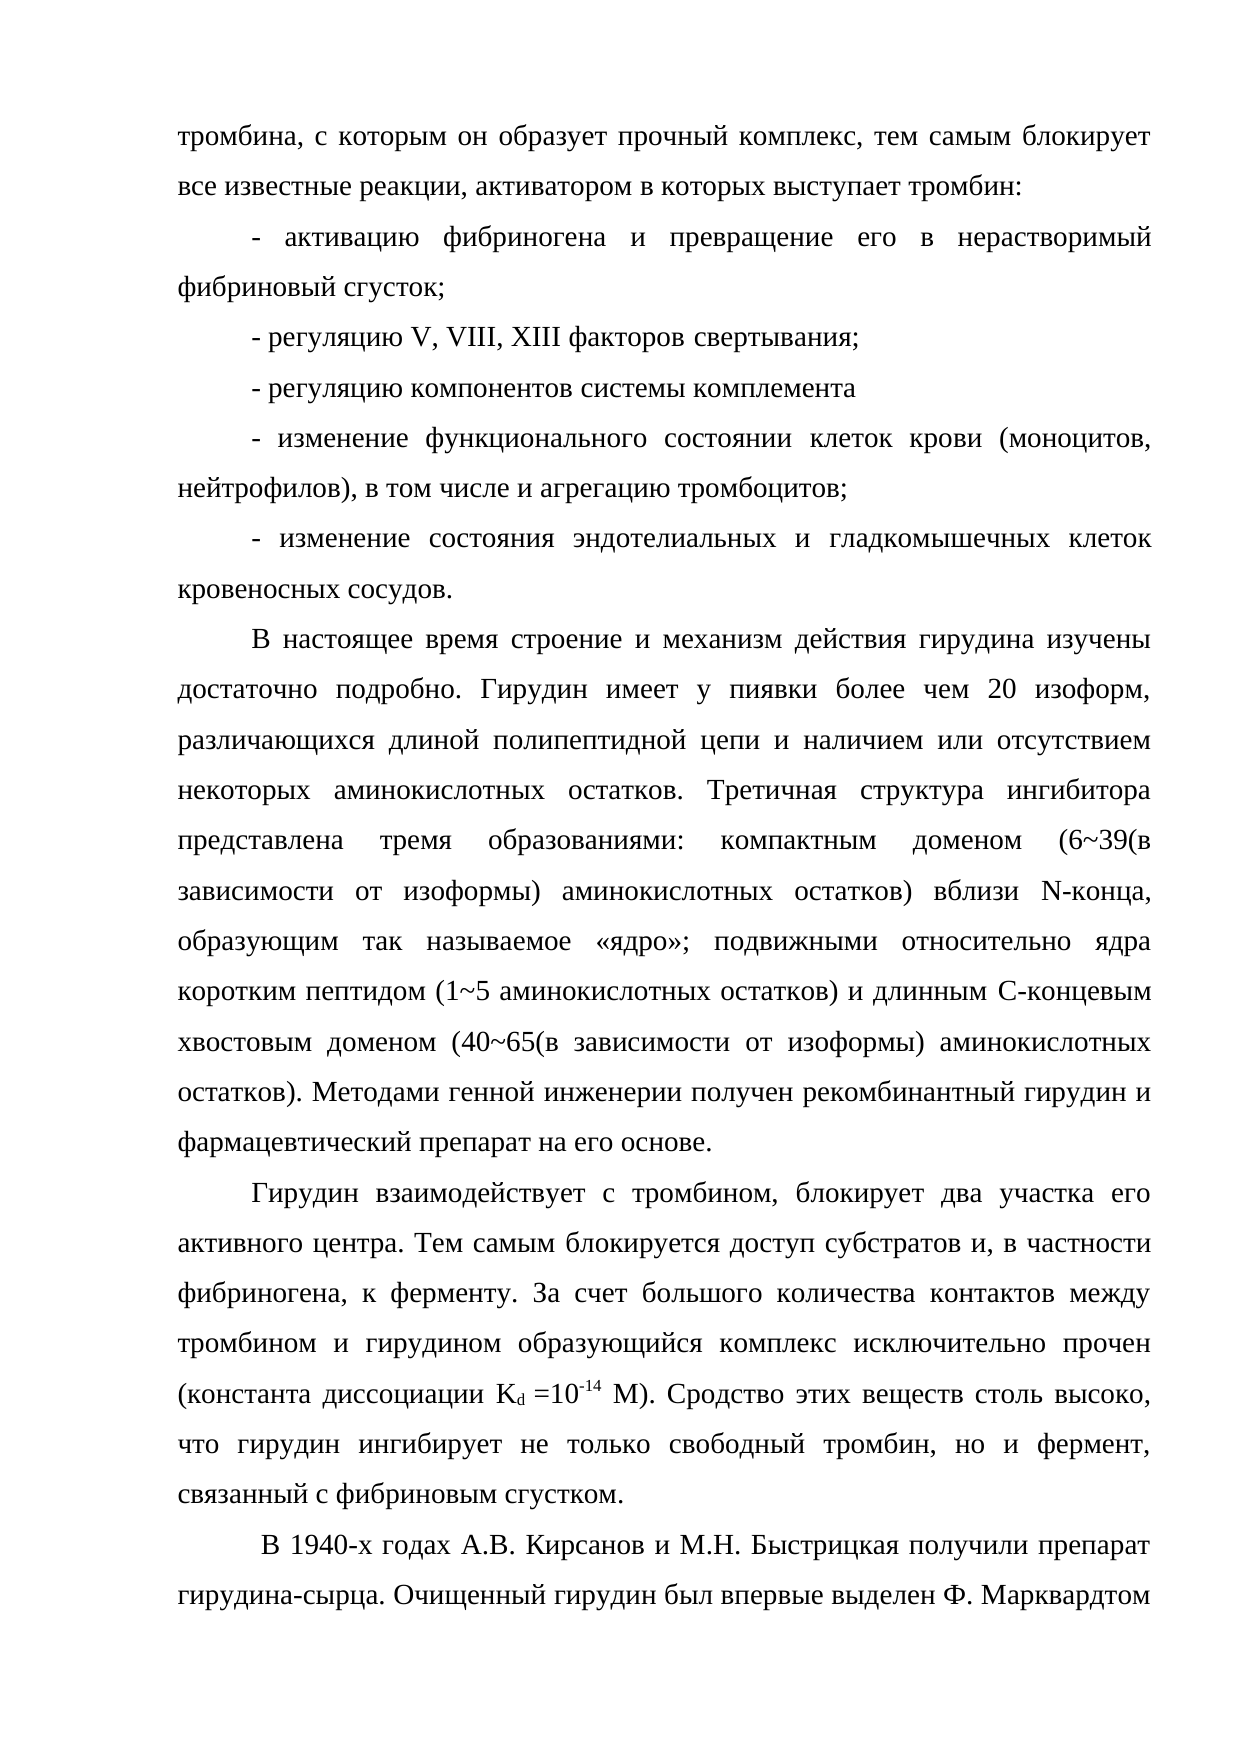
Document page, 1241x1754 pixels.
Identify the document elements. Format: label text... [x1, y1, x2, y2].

text В настоящее время строение и механизм действия гирудина изучены достаточно подробно. Гирудин имеет у пиявки более чем 20 изоформ, различающихся длиной полипептидной цепи и наличием или отсутствием некоторых аминокислотных остатков. Третичная структура ингибитора представлена тремя образованиями: компактным доменом (6~39(в зависимости от изоформы) аминокислотных остатков) вблизи N-конца, образующим так называемое «ядро»; подвижными относительно ядра коротким пептидом (1~5 аминокислотных остатков) и длинным С-концевым хвостовым доменом (40~65(в зависимости от изоформы) аминокислотных остатков). Методами генной инженерии получен рекомбинантный гирудин и фармацевтический препарат на его основе. [177, 621, 1152, 1158]
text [177, 1527, 1152, 1611]
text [177, 118, 1152, 202]
text - изменение состояния эндотелиальных и гладкомышечных клеток кровеносных сосудов. [177, 521, 1152, 604]
text - изменение функционального состоянии клеток крови (моноцитов, нейтрофилов), в том числе и агрегацию тромбоцитов; [177, 420, 1152, 504]
text - активацию фибриногена и превращение его в нерастворимый фибриновый сгусток; [177, 219, 1152, 303]
text - регуляцию компонентов системы комплемента [177, 370, 1152, 403]
text - регуляцию V, VIII, XIII факторов свертывания; [177, 319, 1152, 353]
text Гирудин взаимодействует с тромбином, блокирует два участка его активного центра. Тем самым блокируется доступ субстратов и, в частности фибриногена, к ферменту. За счет большого количества контактов между тромбином и гирудином образующийся комплекс исключительно прочен (константа диссоциации Kd =10-). Сродство этих веществ столь высоко, что гирудин ингибирует не только свободный тромбин, но и фермент, связанный с фибриновым сгустком. [177, 1175, 1152, 1510]
